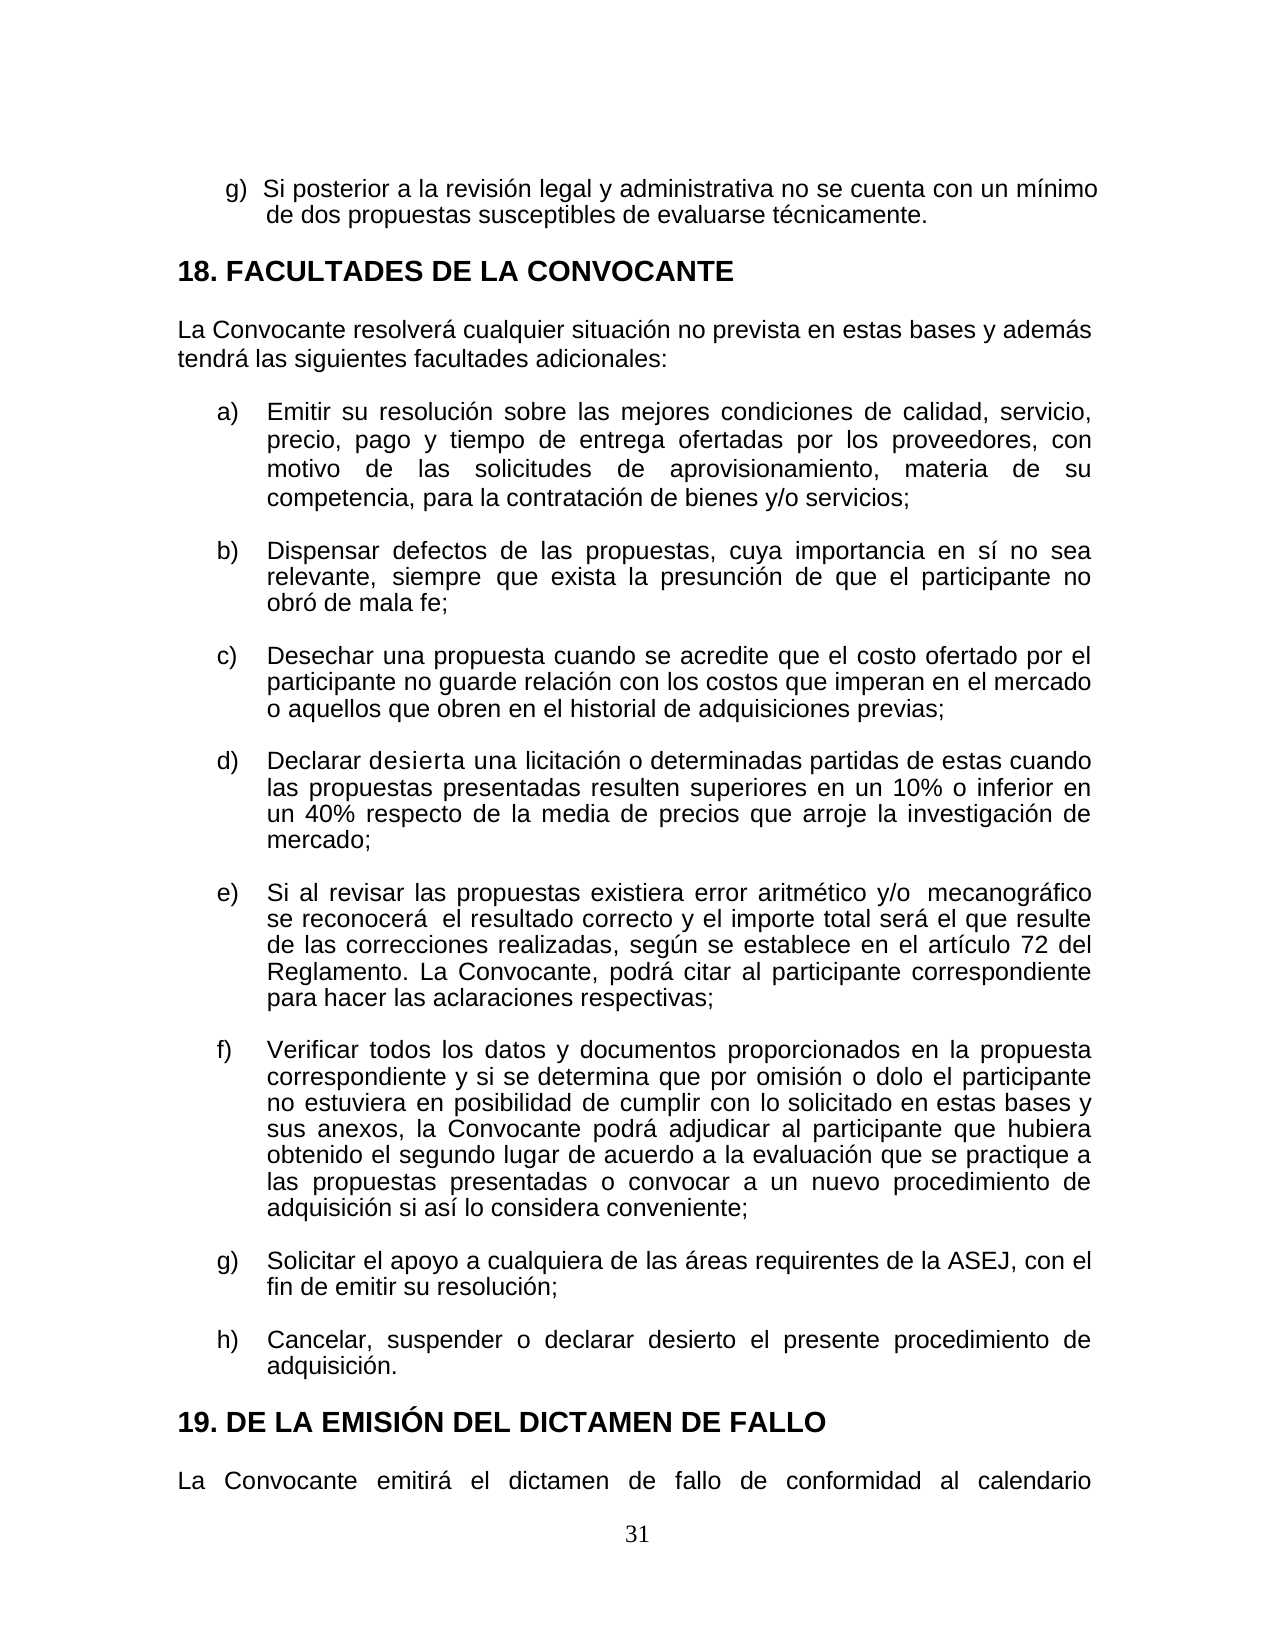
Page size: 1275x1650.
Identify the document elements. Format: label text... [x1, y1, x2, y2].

subtitle 19. DE LA EMISIÓN DEL DICTAMEN DE FALLO [177, 1405, 1098, 1438]
list Verificar todos los datos y documentos proporcionados en la propuesta correspondiente y si se determina que por omisión o dolo el participante no estuviera en posibilidad de cumplir con lo solicitado en estas bases y sus anexos, la Convocante podrá adjudicar al participante que hubiera obtenido el segundo lugar de acuerdo a la evaluación que se practique a las propuestas presentadas o convocar a un nuevo procedimiento de adquisición si así lo considera conveniente; [217, 1038, 1092, 1222]
list Solicitar el apoyo a cualquiera de las áreas requirentes de la ASEJ, con el fin de emitir su resolución; [217, 1248, 1092, 1301]
list Si posterior a la revisión legal y administrativa no se cuenta con un mínimo de dos propuestas susceptibles de evaluarse técnicamente. [225, 176, 1100, 229]
list Declarar desierta una licitación o determinadas partidas de estas cuando las propuestas presentadas resulten superiores en un 10% o inferior en un 40% respecto de la media de precios que arroje la investigación de mercado; [217, 749, 1092, 854]
list Emitir su resolución sobre las mejores condiciones de calidad, servicio, precio, pago y tiempo de entrega ofertadas por los proveedores, con motivo de las solicitudes de aprovisionamiento, materia de su competencia, para la contratación de bienes y/o servicios; [217, 396, 1092, 511]
list Dispensar defectos de las propuestas, cuya importancia en sí no sea relevante, siempre que exista la presunción de que el participante no obró de mala fe; [217, 538, 1091, 617]
subtitle 18. FACULTADES DE LA CONVOCANTE [177, 254, 1098, 287]
list Cancelar, suspender o declarar desierto el presente procedimiento de adquisición. [217, 1327, 1092, 1380]
text La Convocante resolverá cualquier situación no prevista en estas bases y además tendrá las siguientes facultades adicionales: [177, 315, 1092, 372]
list Si al revisar las propuestas existiera error aritmético y/o mecanográfico se reconocerá el resultado correcto y el importe total será el que resulte de las correcciones realizadas, según se establece en el artículo 72 del Reglamento. La Convocante, podrá citar al participante correspondiente para hacer las aclaraciones respectivas; [217, 880, 1092, 1011]
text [177, 1466, 1092, 1494]
list Desechar una propuesta cuando se acredite que el costo ofertado por el participante no guarde relación con los costos que imperan en el mercado o aquellos que obren en el historial de adquisiciones previas; [217, 643, 1091, 722]
